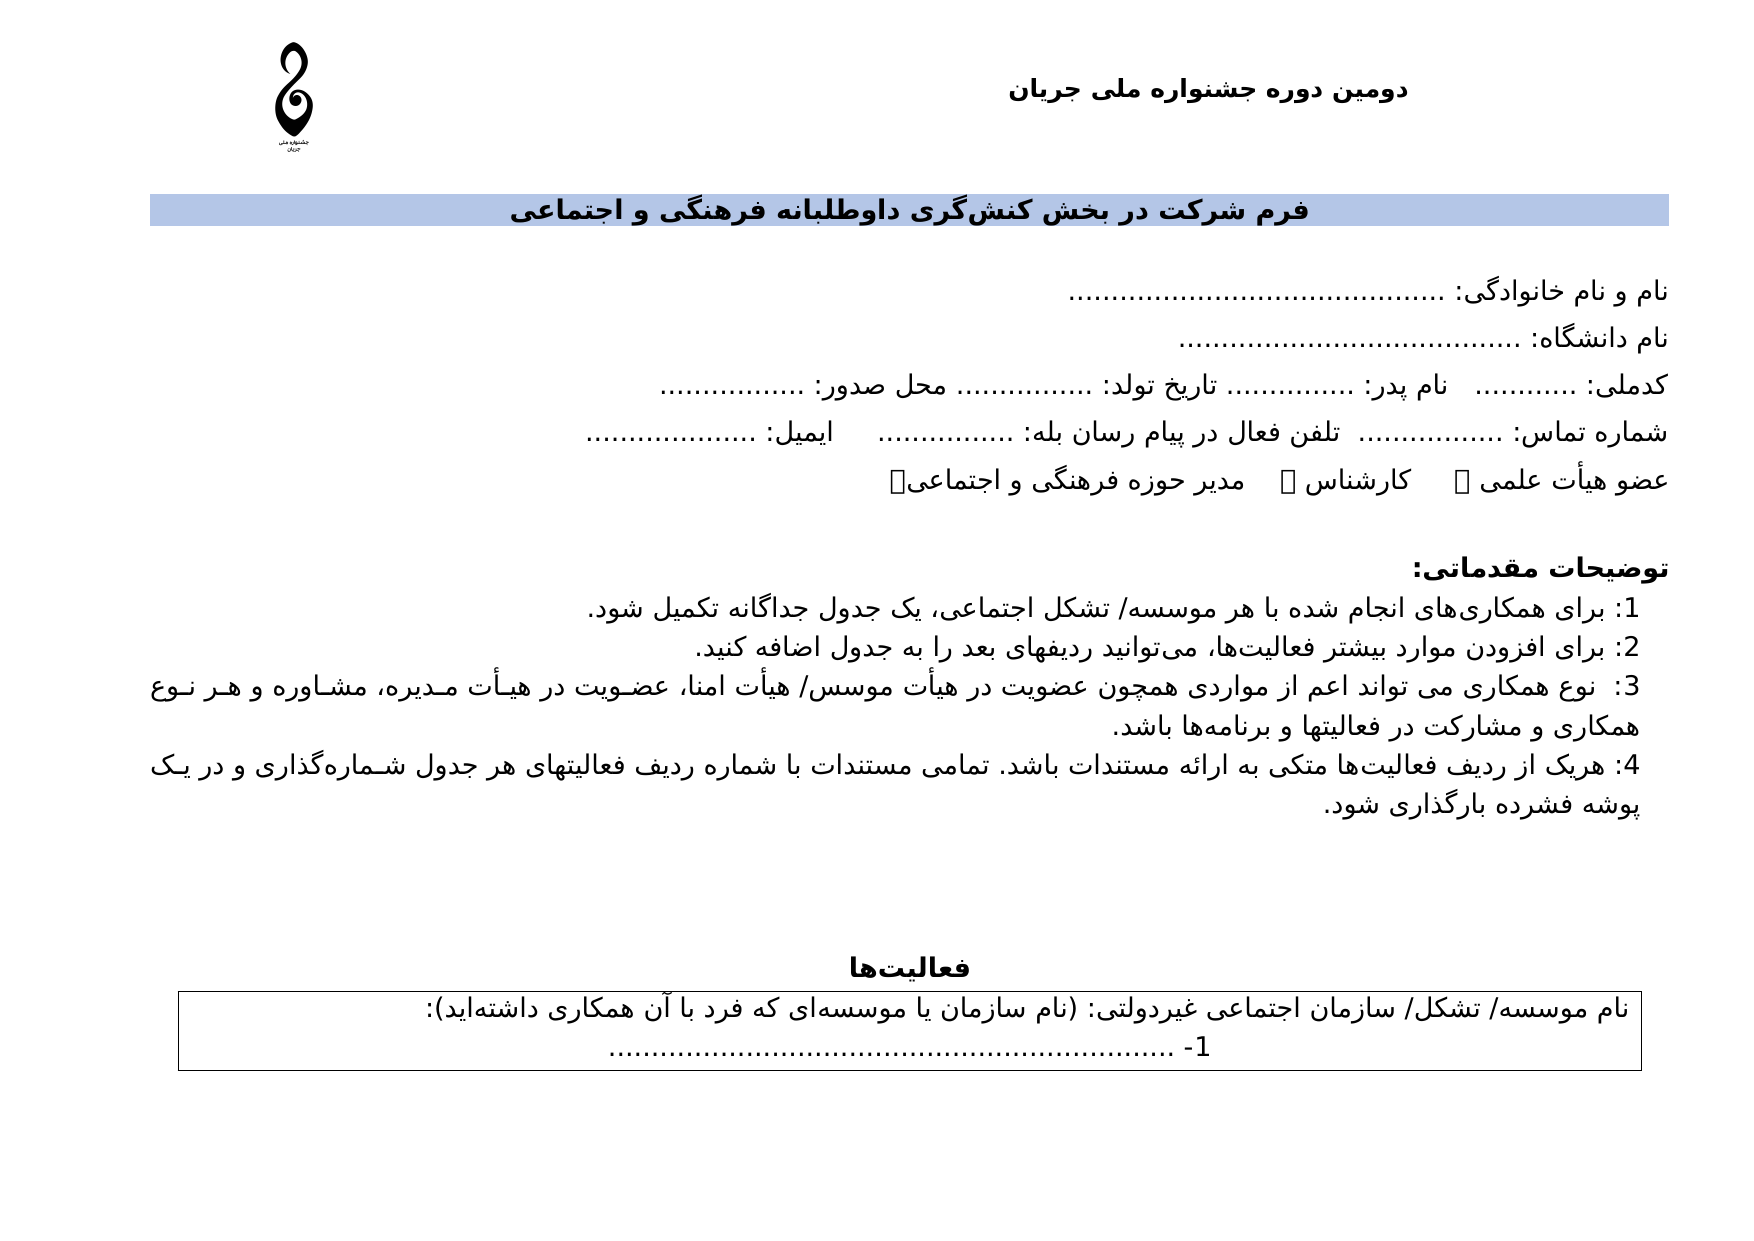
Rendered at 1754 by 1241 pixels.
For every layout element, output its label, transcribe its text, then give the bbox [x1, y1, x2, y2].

text نام دانشگاه: ........................................ [150, 322, 1669, 354]
text 2: برای افزودن موارد بیشتر فعالیت‌ها، می‌توانید ردیفهای بعد را به جدول اضافه کنید. [150, 631, 1641, 663]
text توضیحات مقدماتی: [150, 552, 1669, 584]
text شماره تماس: ................. تلفن فعال در پیام رسان بله: ................ ایمیل: .................... [150, 417, 1669, 448]
text فعالیت‌ها [150, 952, 1669, 983]
text 3: نوع همکاری می تواند اعم از مواردی همچون عضویت در هیأت موسس/ هیأت امنا، عضویت در هیأت مدیره، مشاوره و هر نوع همکاری و مشارکت در فعالیتها و برنامه‌ها باشد. [150, 671, 1641, 742]
picture [224, 28, 364, 168]
text کدملی: ............ نام پدر: ............... تاریخ تولد: ................ محل صدور: ................. [150, 369, 1669, 401]
table_header نام موسسه/ تشکل/ سازمان اجتماعی غیردولتی: (نام سازمان یا موسسه‌ای که فرد با آن همکاری داشته‌اید): 1- .................................................................. [179, 992, 1641, 1070]
text فرم شرکت در بخش کنش‌گری داوطلبانه فرهنگی و اجتماعی [150, 194, 1669, 226]
text 4: هریک از ردیف فعالیت‌ها متکی به ارائه مستندات باشد. تمامی مستندات با شماره ردیف فعالیتهای هر جدول شماره‌گذاری و در یک پوشه فشرده بارگذاری شود. [150, 749, 1641, 820]
text نام و نام خانوادگی: ............................................ [150, 275, 1669, 306]
text عضو هیأت علمی کارشناس مدیر حوزه فرهنگی و اجتماعی [150, 464, 1669, 496]
text 1: برای همکاری‌های انجام شده با هر موسسه/ تشکل اجتماعی، یک جدول جداگانه تکمیل شود. [150, 592, 1641, 623]
